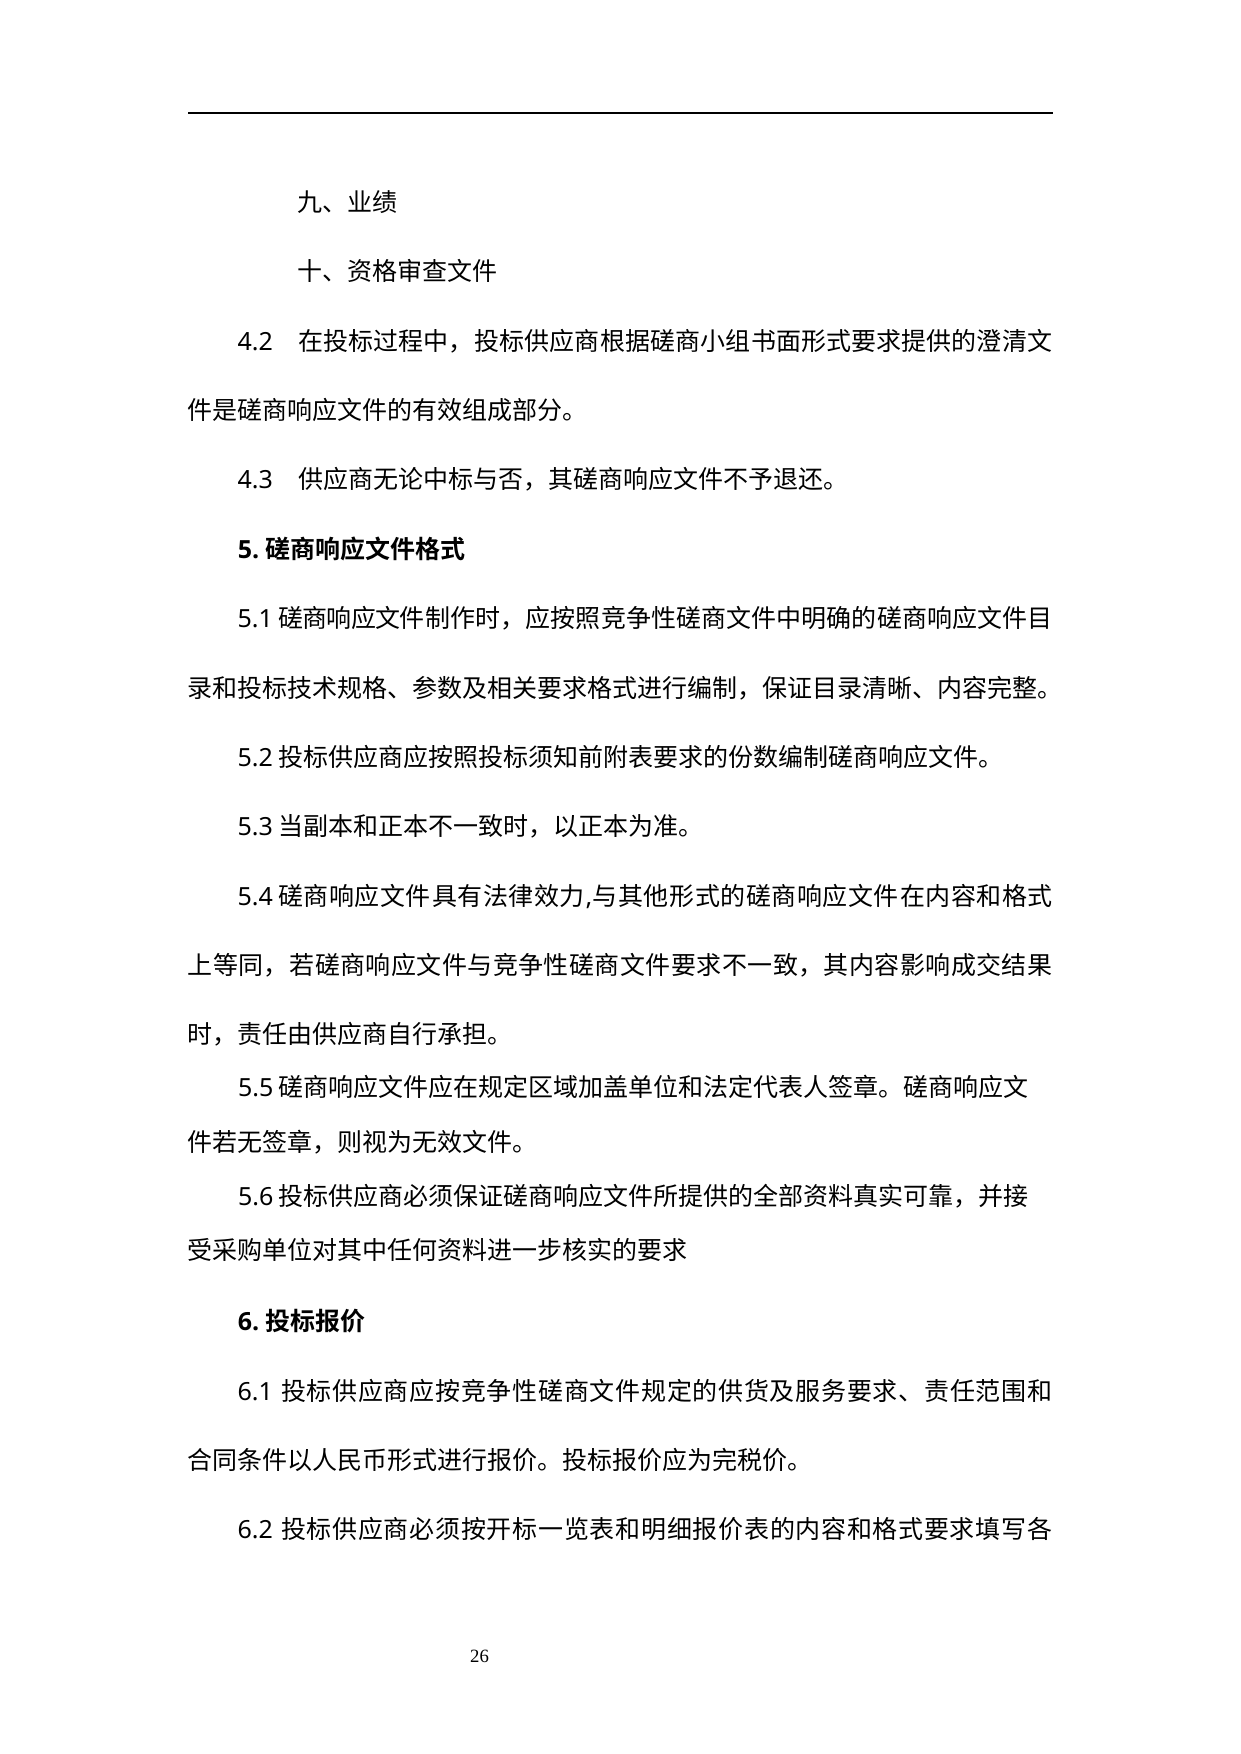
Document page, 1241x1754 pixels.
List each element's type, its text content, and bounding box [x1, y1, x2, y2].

text 4.3 供应商无论中标与否，其磋商响应文件不予退还。 [187, 443, 1053, 513]
text 6.1 投标供应商应按竞争性磋商文件规定的供货及服务要求、责任范围和合同条件以人民币形式进行报价。投标报价应为完税价。 [187, 1354, 1053, 1493]
text 5.1磋商响应文件制作时，应按照竞争性磋商文件中明确的磋商响应文件目录和投标技术规格、参数及相关要求格式进行编制，保证目录清晰、内容完整。 [187, 582, 1053, 721]
text 4.2 在投标过程中，投标供应商根据磋商小组书面形式要求提供的澄清文件是磋商响应文件的有效组成部分。 [187, 304, 1053, 443]
text 5.2投标供应商应按照投标须知前附表要求的份数编制磋商响应文件。 [187, 721, 1053, 790]
text 6. 投标报价 [187, 1285, 1053, 1354]
text 5. 磋商响应文件格式 [187, 513, 1053, 582]
text 十、资格审查文件 [187, 235, 1053, 304]
text 5.6投标供应商必须保证磋商响应文件所提供的全部资料真实可靠，并接受采购单位对其中任何资料进一步核实的要求 [187, 1176, 1053, 1267]
text 九、业绩 [187, 166, 1053, 235]
text 5.4磋商响应文件具有法律效力,与其他形式的磋商响应文件在内容和格式上等同，若磋商响应文件与竞争性磋商文件要求不一致，其内容影响成交结果时，责任由供应商自行承担。 [187, 859, 1053, 1068]
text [187, 1493, 1053, 1563]
text 5.5磋商响应文件应在规定区域加盖单位和法定代表人签章。磋商响应文件若无签章，则视为无效文件。 [187, 1068, 1053, 1158]
text 5.3当副本和正本不一致时，以正本为准。 [187, 790, 1053, 859]
